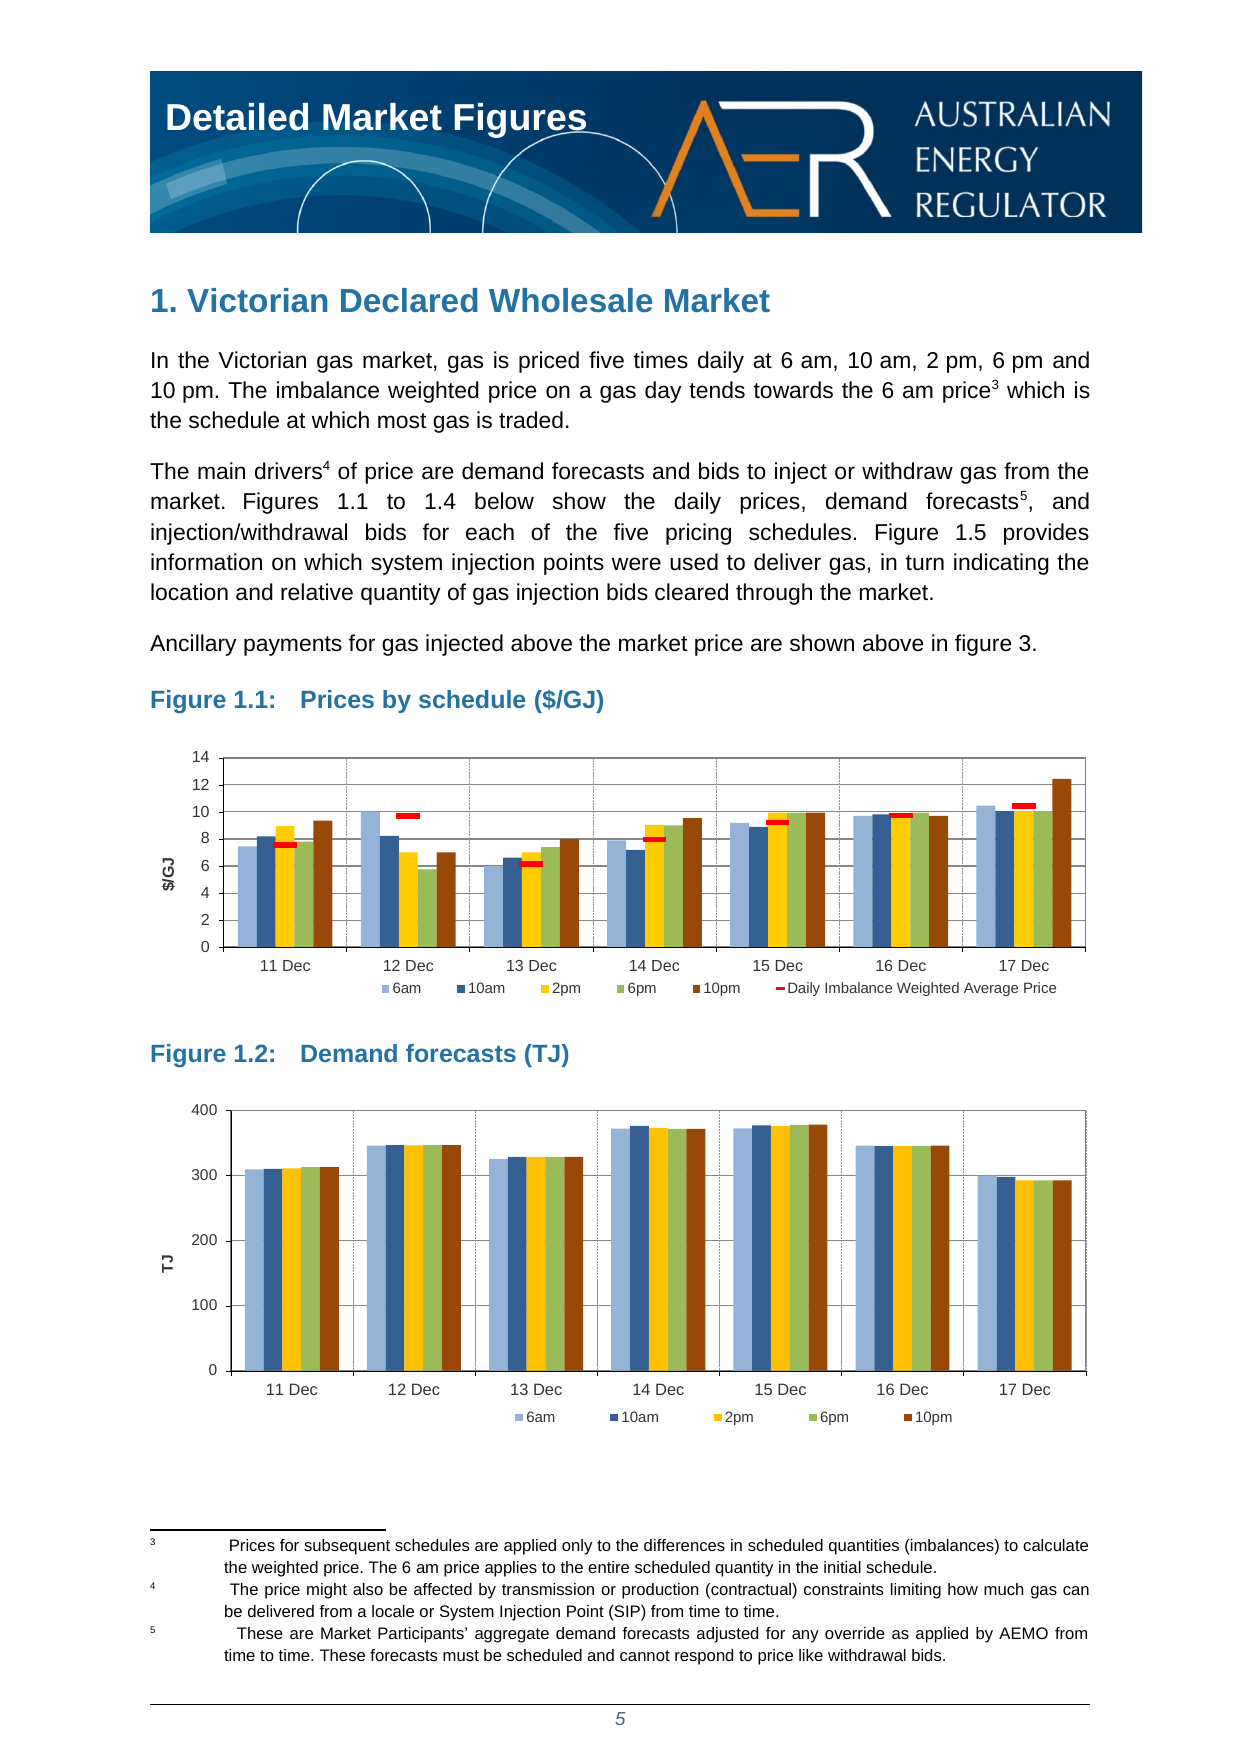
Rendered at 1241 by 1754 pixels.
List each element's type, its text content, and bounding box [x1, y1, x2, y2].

text The main drivers of price are demand forecasts and bids to inject or withdraw gas from the market. Figures 1.1 to 1.4 below show the daily prices, demand forecasts, and injection/withdrawal bids for each of the five pricing schedules. Figure 1.5 provides information on which system injection points were used to deliver gas, in turn indicating the location and relative quantity of gas injection bids cleared through the market. [150, 458, 1090, 605]
subtitle Detailed Market Figures [165, 95, 1090, 138]
list Demand forecasts (TJ) [150, 1038, 1090, 1067]
subtitle 1. Victorian Declared Wholesale Market [150, 282, 1090, 320]
picture [399, 171, 407, 178]
picture [150, 148, 599, 233]
list Prices by schedule ($/GJ) [150, 685, 1090, 714]
picture [221, 198, 232, 205]
picture [150, 71, 1143, 233]
picture [252, 138, 266, 142]
text Ancillary payments for gas injected above the market price are shown above in figure 3. [150, 630, 1090, 656]
picture [173, 172, 546, 233]
text In the Victorian gas market, gas is priced five times daily at 6 am, 10 am, 2 pm, 6 pm and 10 pm. The imbalance weighted price on a gas day tends towards the 6 am price which is the schedule at which most gas is traded. [150, 347, 1090, 433]
